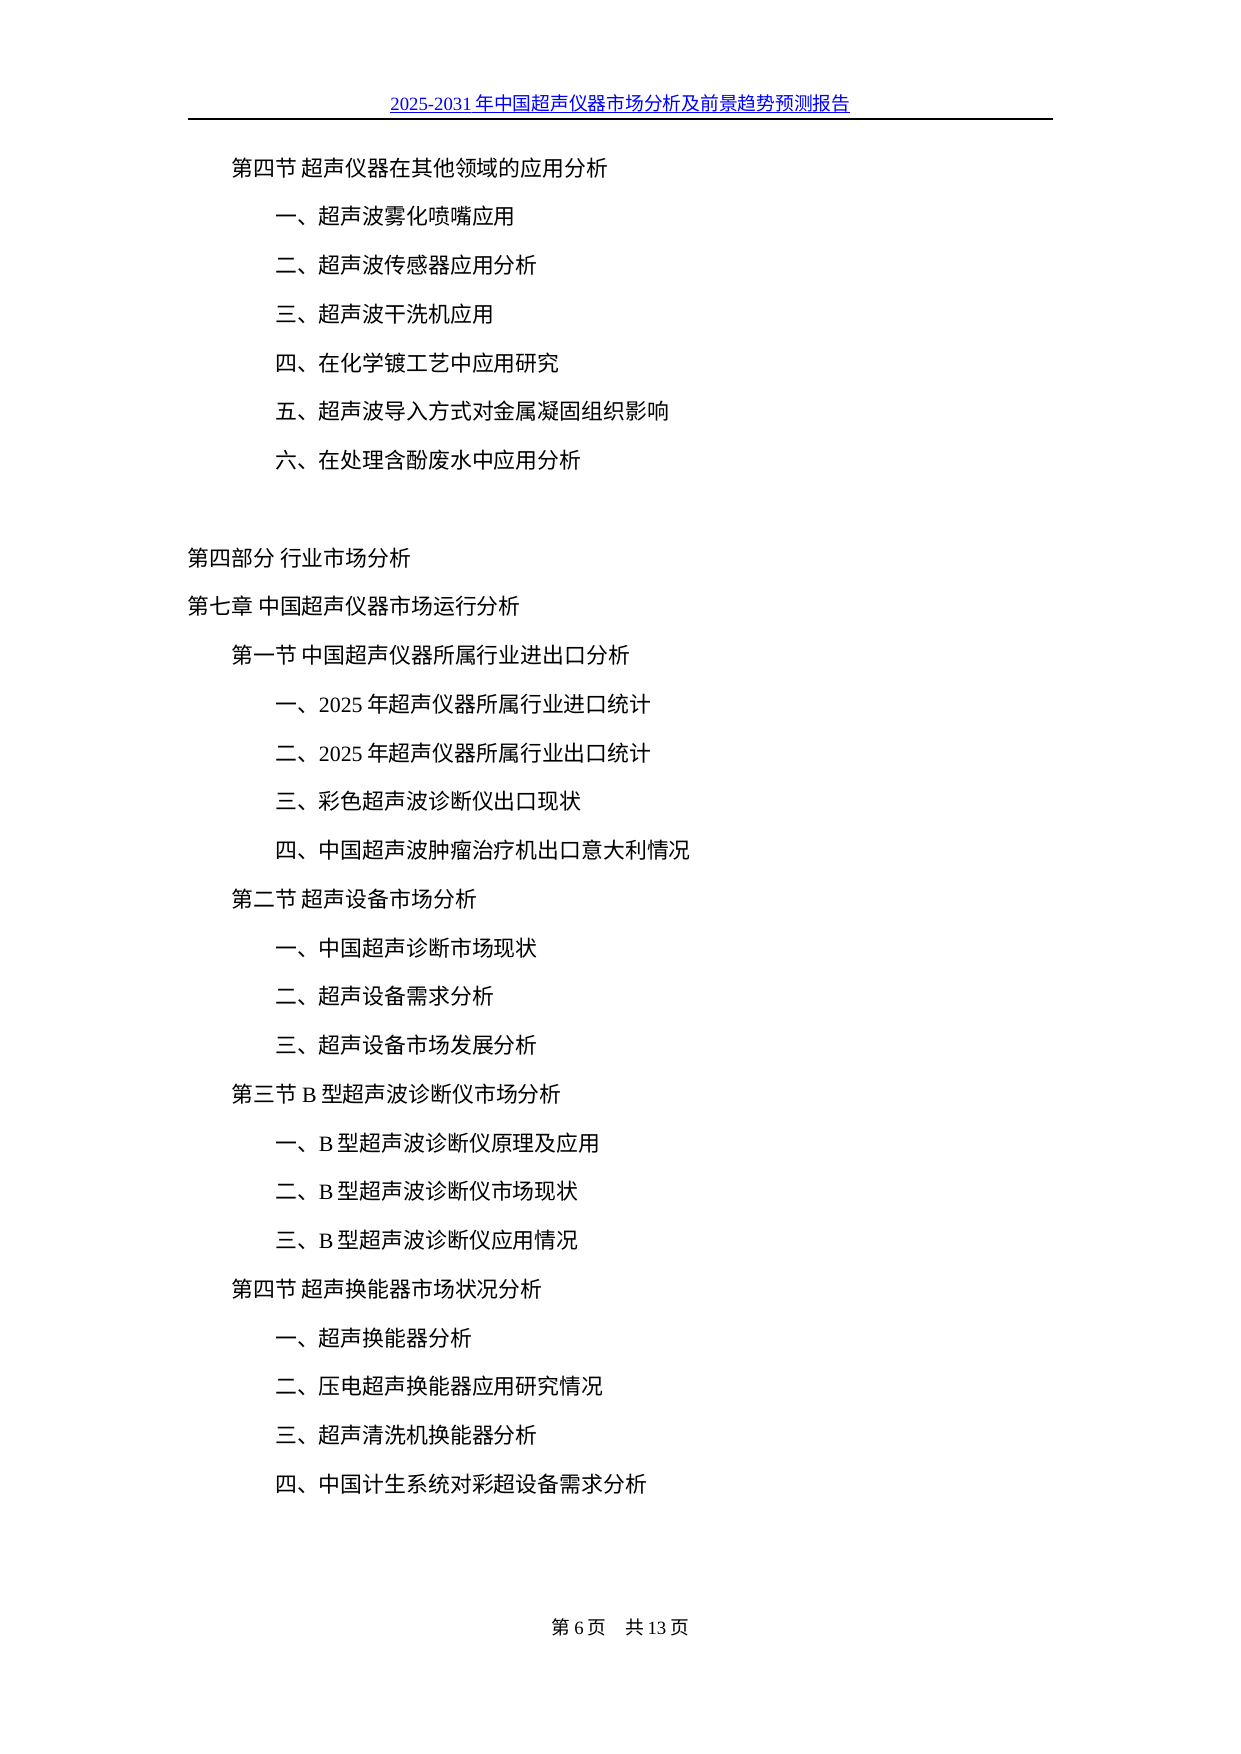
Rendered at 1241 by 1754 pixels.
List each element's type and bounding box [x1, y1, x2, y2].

text [187, 150, 1053, 1499]
